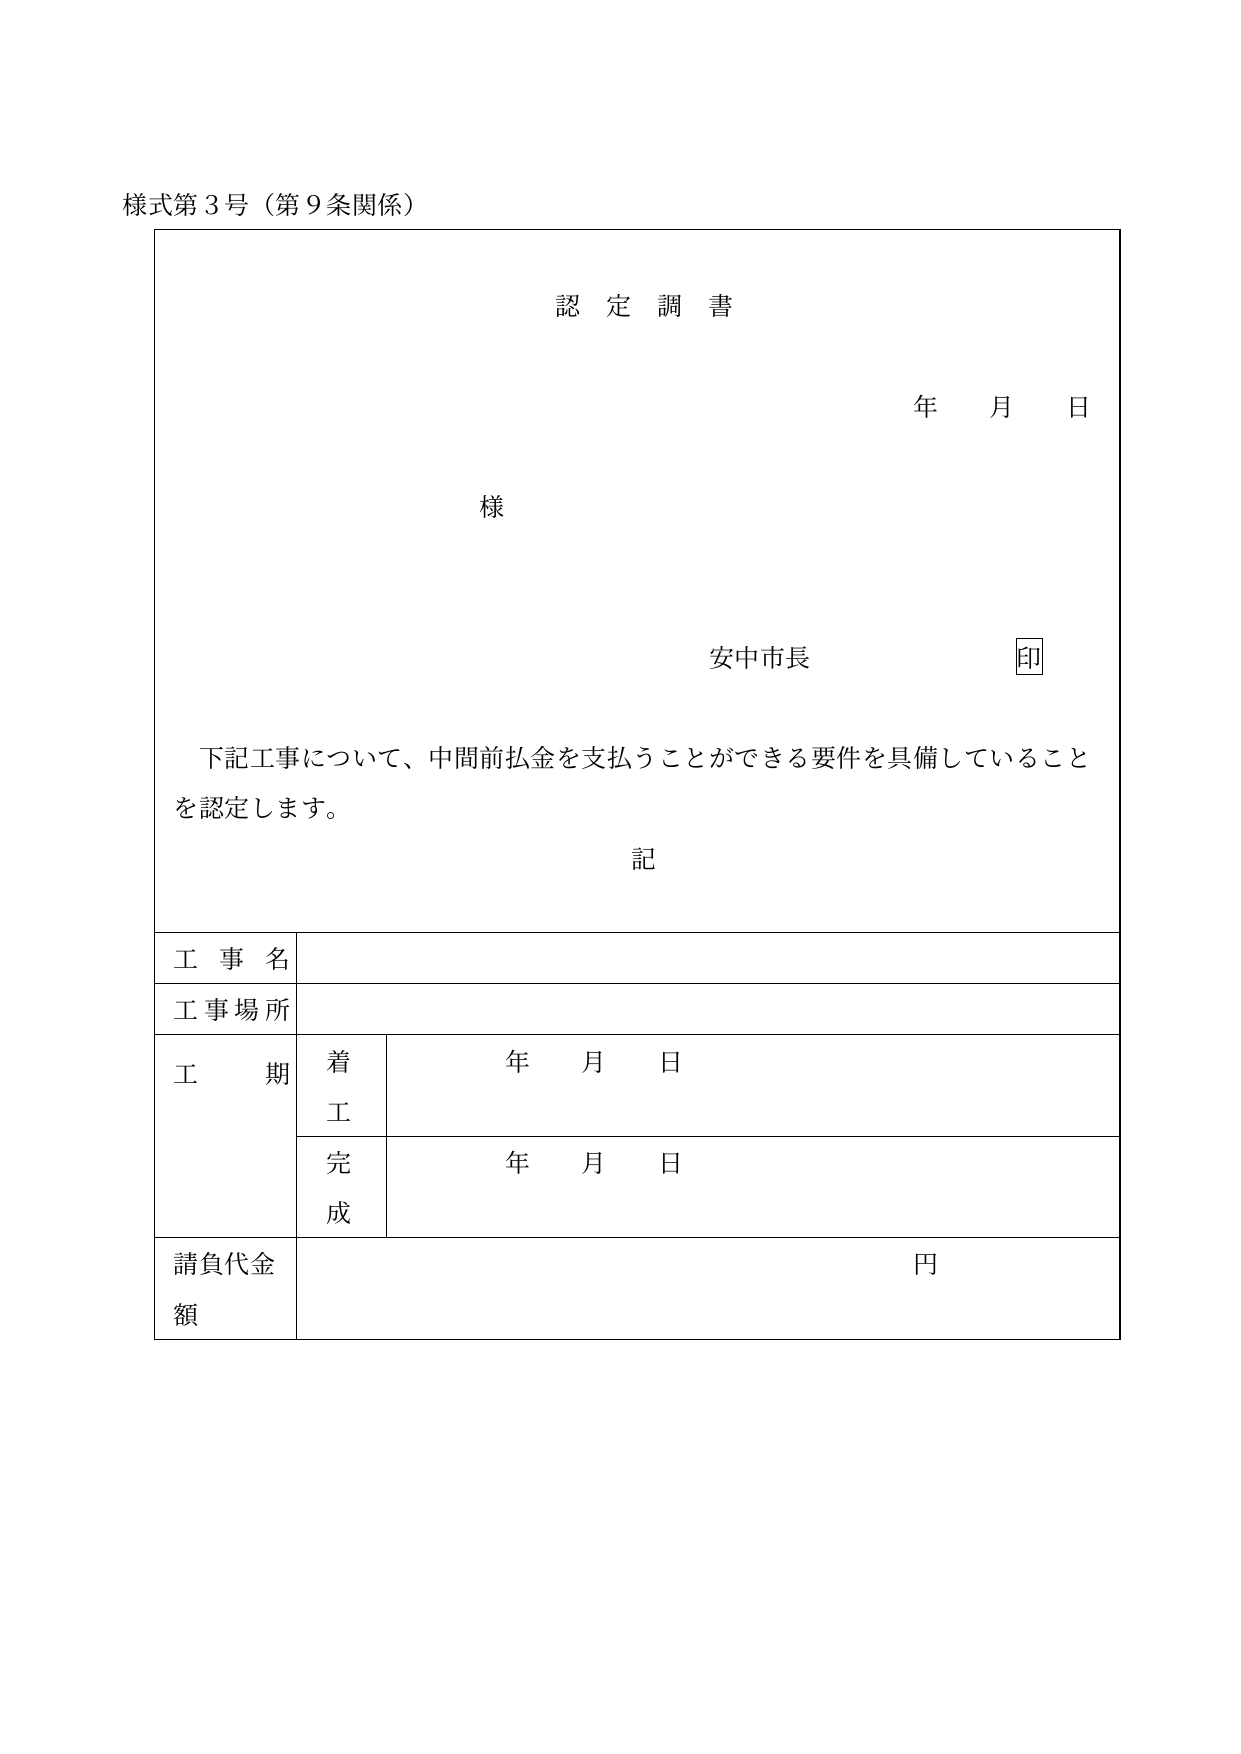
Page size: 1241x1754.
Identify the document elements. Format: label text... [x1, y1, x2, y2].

table_cell 円 [297, 1238, 1119, 1338]
table_cell [297, 933, 1119, 983]
table_cell 請負代金額 [155, 1238, 296, 1338]
table_cell [297, 984, 1119, 1034]
table_cell 着 工 [297, 1035, 386, 1136]
table_cell 工事場所 [155, 984, 296, 1034]
text 様式第３号（第９条関係） [122, 178, 1118, 229]
table_cell 工 期 [155, 1035, 296, 1237]
table_cell 年 月 日 [387, 1035, 1119, 1136]
table_cell 年 月 日 [387, 1137, 1119, 1237]
table_header 認 定 調 書 年 月 日 様 安中市長 印 下記工事について、中間前払金を支払うことができる要件を具備していることを認定します。 記 [155, 230, 1119, 932]
table_cell 完 成 [297, 1137, 386, 1237]
table_cell 工事名 [155, 933, 296, 983]
